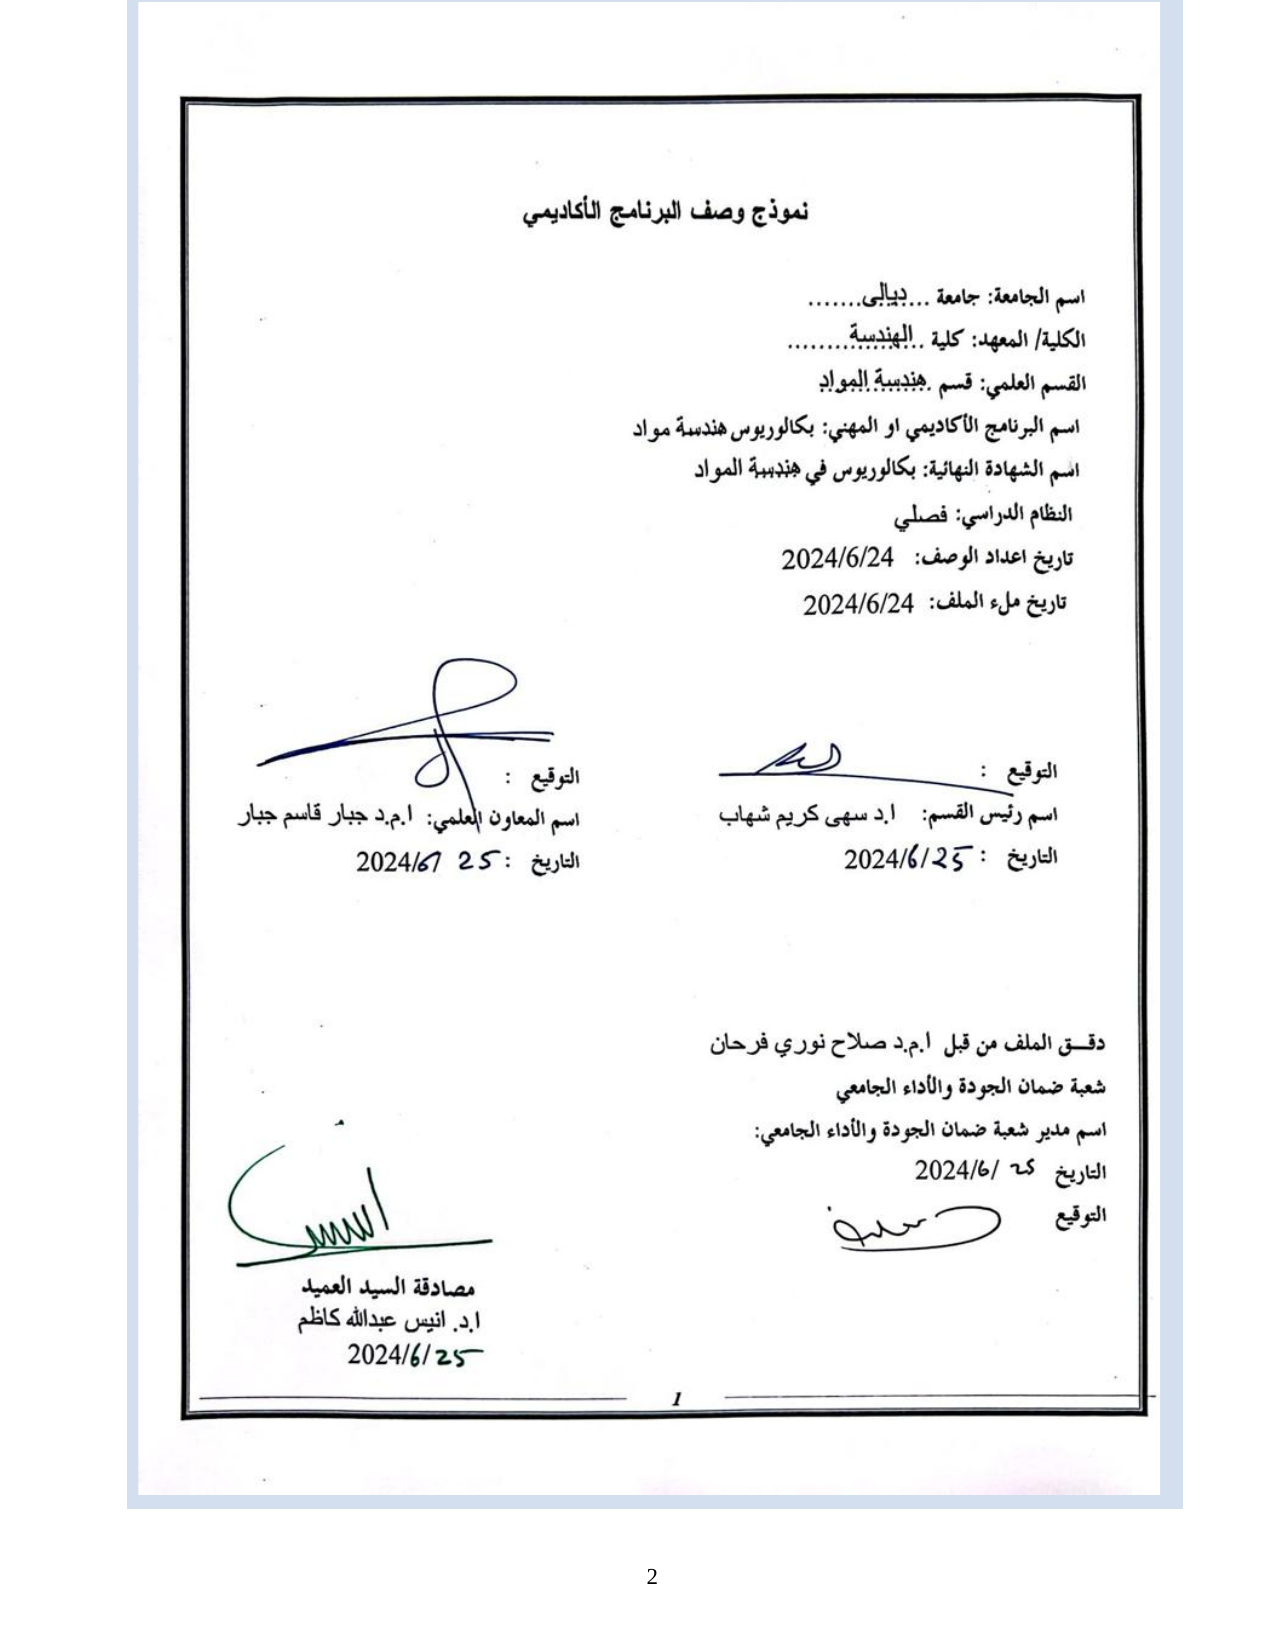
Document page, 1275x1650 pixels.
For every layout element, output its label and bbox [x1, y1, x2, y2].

table_cell [127, 0, 1183, 1509]
picture [138, 2, 1161, 1495]
